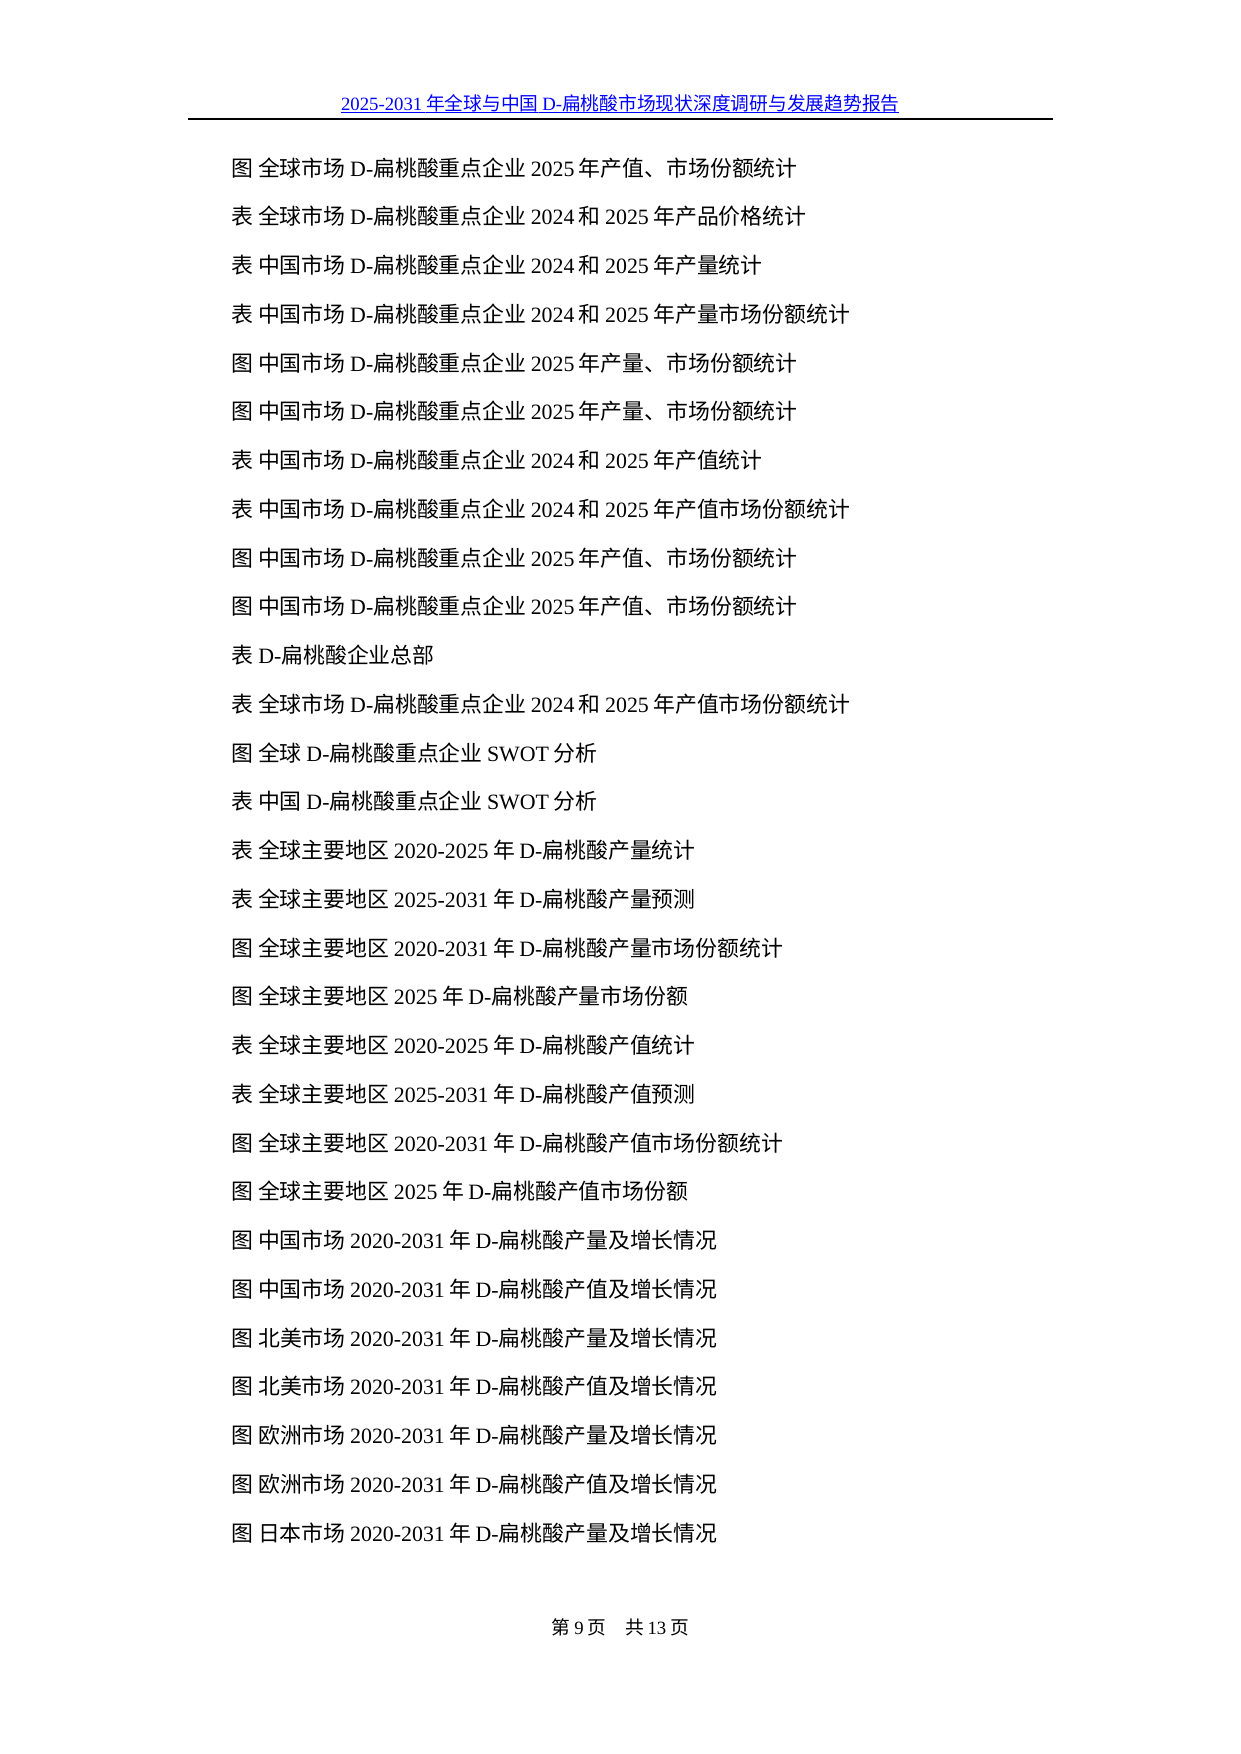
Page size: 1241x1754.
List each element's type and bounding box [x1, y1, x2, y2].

text [187, 150, 1053, 1548]
